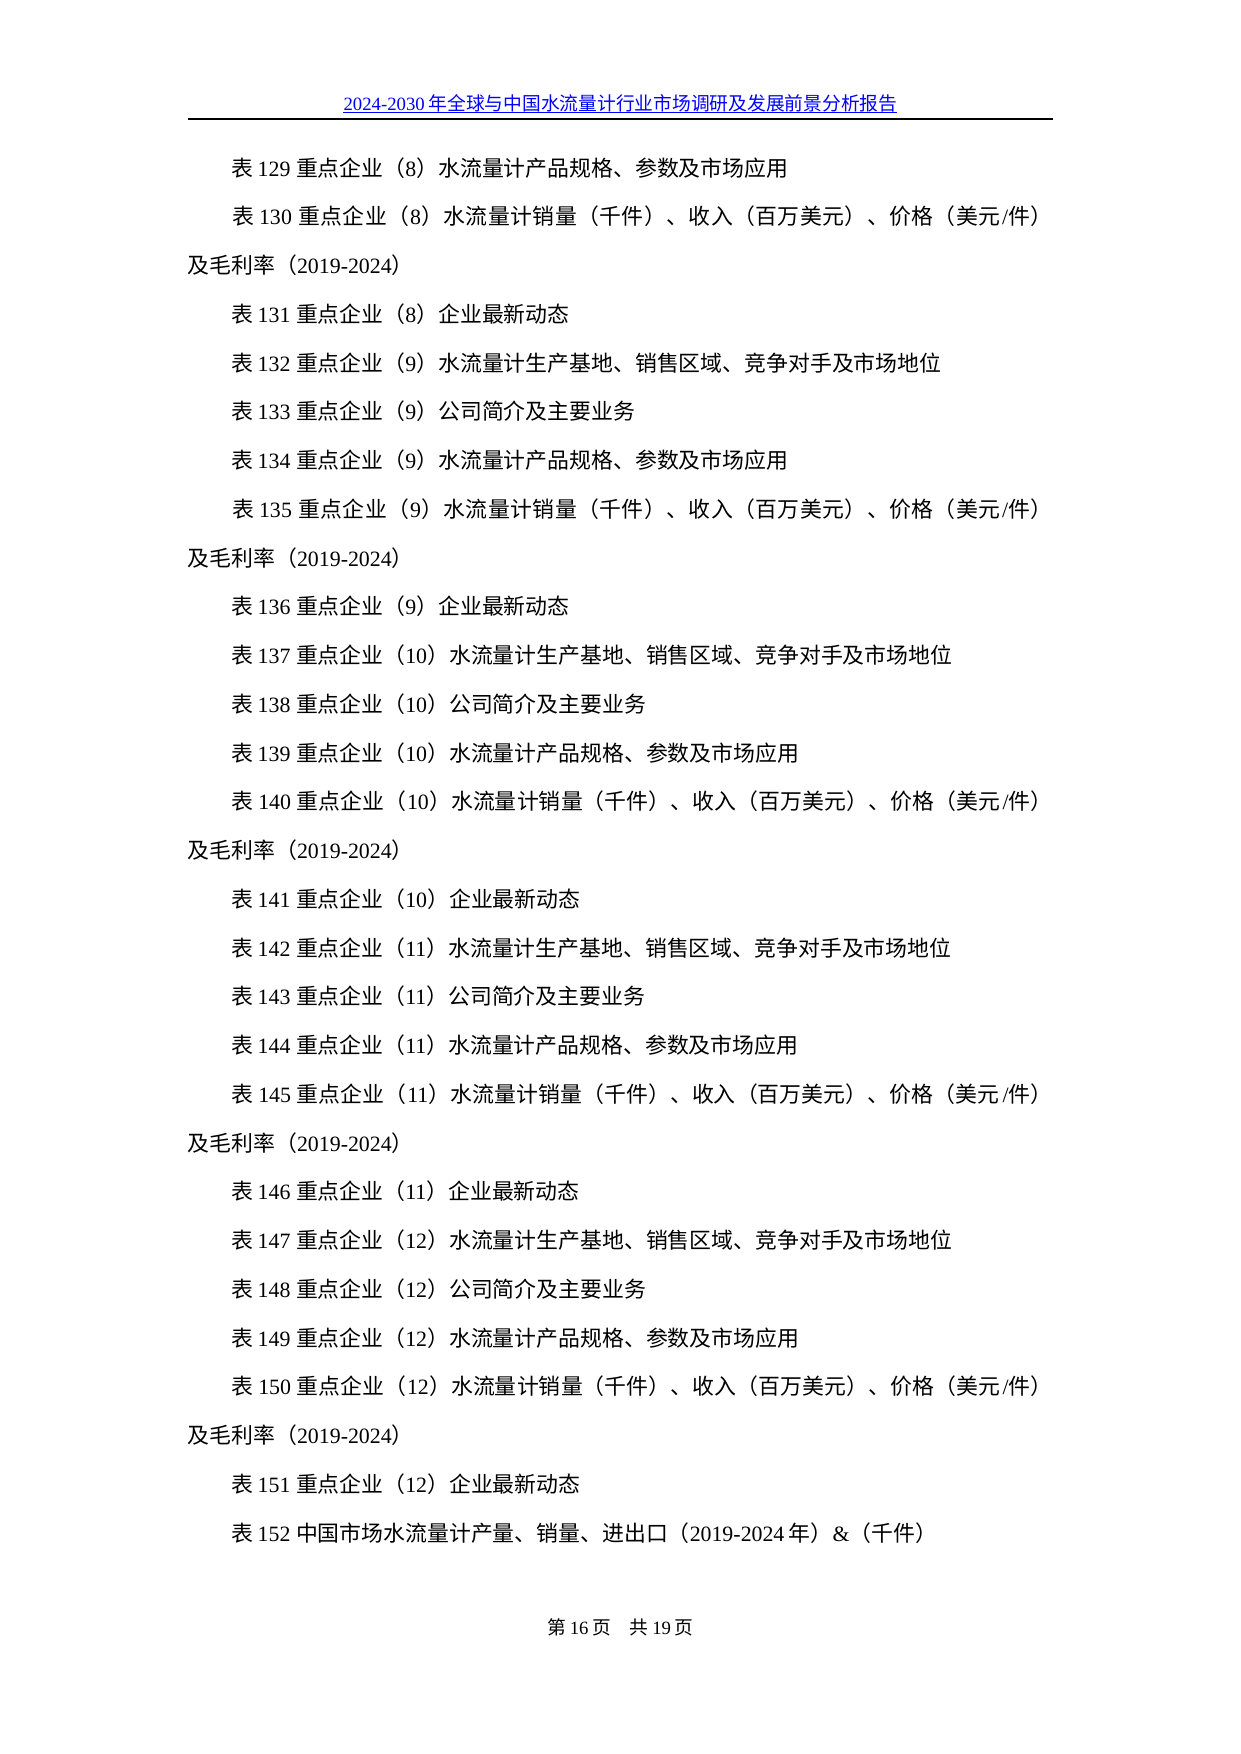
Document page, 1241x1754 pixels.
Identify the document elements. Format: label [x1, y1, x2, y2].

text [187, 150, 1053, 1548]
